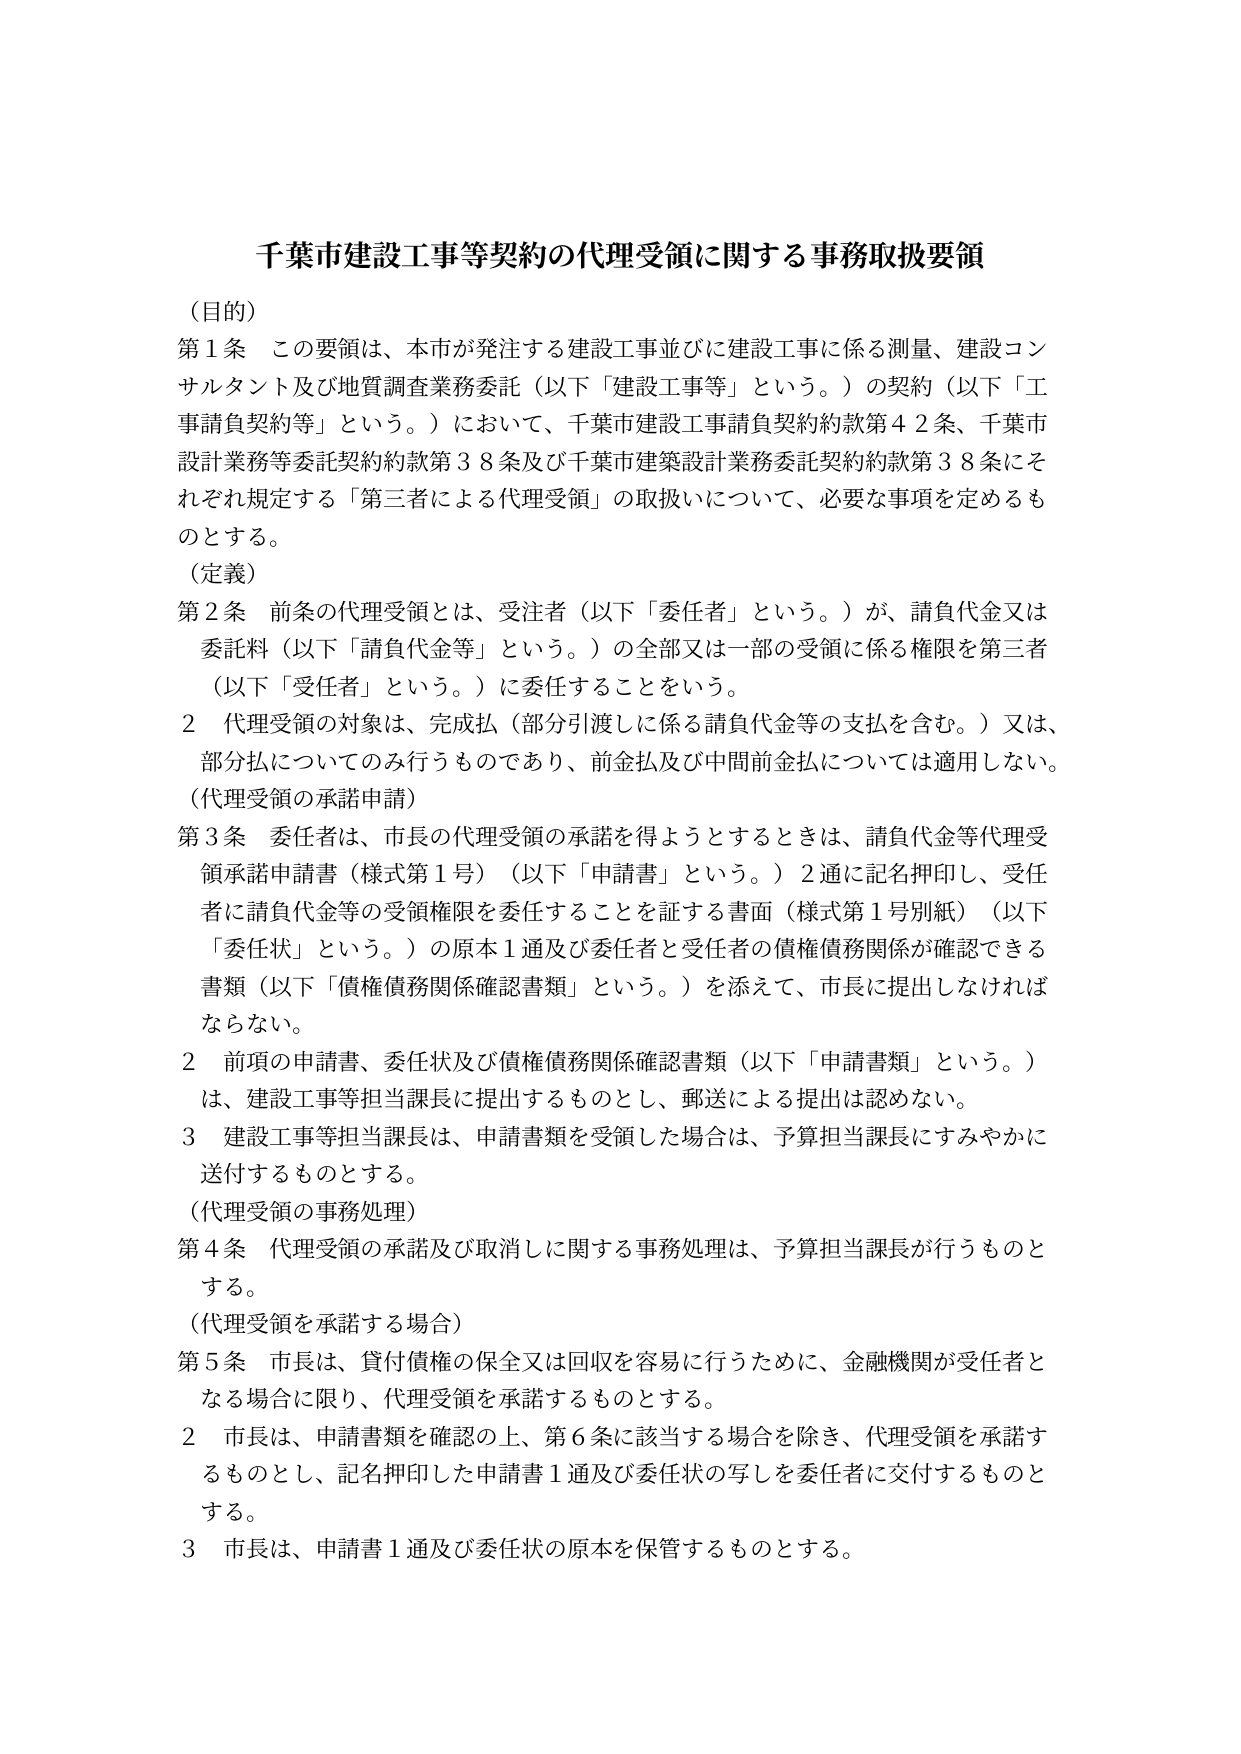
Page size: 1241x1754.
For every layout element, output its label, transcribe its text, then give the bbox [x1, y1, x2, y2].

text （目的） 第１条 この要領は、本市が発注する建設工事並びに建設工事に係る測量、建設コンサルタント及び地質調査業務委託（以下「建設工事等」という。）の契約（以下「工事請負契約等」という。）において、千葉市建設工事請負契約約款第４２条、千葉市設計業務等委託契約約款第３８条及び千葉市建築設計業務委託契約約款第３８条にそれぞれ規定する「第三者による代理受領」の取扱いについて、必要な事項を定めるものとする。 [177, 292, 1063, 554]
text ３ 建設工事等担当課長は、申請書類を受領した場合は、予算担当課長にすみやかに送付するものとする。 [177, 1117, 1063, 1192]
text （代理受領の事務処理） [177, 1192, 1063, 1229]
text ２ 代理受領の対象は、完成払（部分引渡しに係る請負代金等の支払を含む。）又は、部分払についてのみ行うものであり、前金払及び中間前金払については適用しない。 [177, 704, 1063, 779]
text （代理受領の承諾申請） [177, 779, 1063, 817]
text ３ 市長は、申請書１通及び委任状の原本を保管するものとする。 [177, 1529, 1063, 1567]
text 第３条 委任者は、市長の代理受領の承諾を得ようとするときは、請負代金等代理受領承諾申請書（様式第１号）（以下「申請書」という。）２通に記名押印し、受任者に請負代金等の受領権限を委任することを証する書面（様式第１号別紙）（以下「委任状」という。）の原本１通及び委任者と受任者の債権債務関係が確認できる書類（以下「債権債務関係確認書類」という。）を添えて、市長に提出しなければならない。 [177, 817, 1063, 1042]
text 千葉市建設工事等契約の代理受領に関する事務取扱要領 [177, 217, 1063, 292]
text 第４条 代理受領の承諾及び取消しに関する事務処理は、予算担当課長が行うものとする。 [177, 1229, 1063, 1304]
text 第５条 市長は、貸付債権の保全又は回収を容易に行うために、金融機関が受任者となる場合に限り、代理受領を承諾するものとする。 [177, 1342, 1063, 1417]
text ２ 市長は、申請書類を確認の上、第６条に該当する場合を除き、代理受領を承諾するものとし、記名押印した申請書１通及び委任状の写しを委任者に交付するものとする。 [177, 1417, 1063, 1529]
text ２ 前項の申請書、委任状及び債権債務関係確認書類（以下「申請書類」という。）は、建設工事等担当課長に提出するものとし、郵送による提出は認めない。 [177, 1042, 1063, 1117]
text （代理受領を承諾する場合） [177, 1304, 1063, 1342]
text 第２条 前条の代理受領とは、受注者（以下「委任者」という。）が、請負代金又は委託料（以下「請負代金等」という。）の全部又は一部の受領に係る権限を第三者（以下「受任者」という。）に委任することをいう。 [177, 592, 1063, 704]
text （定義） [177, 554, 1063, 592]
